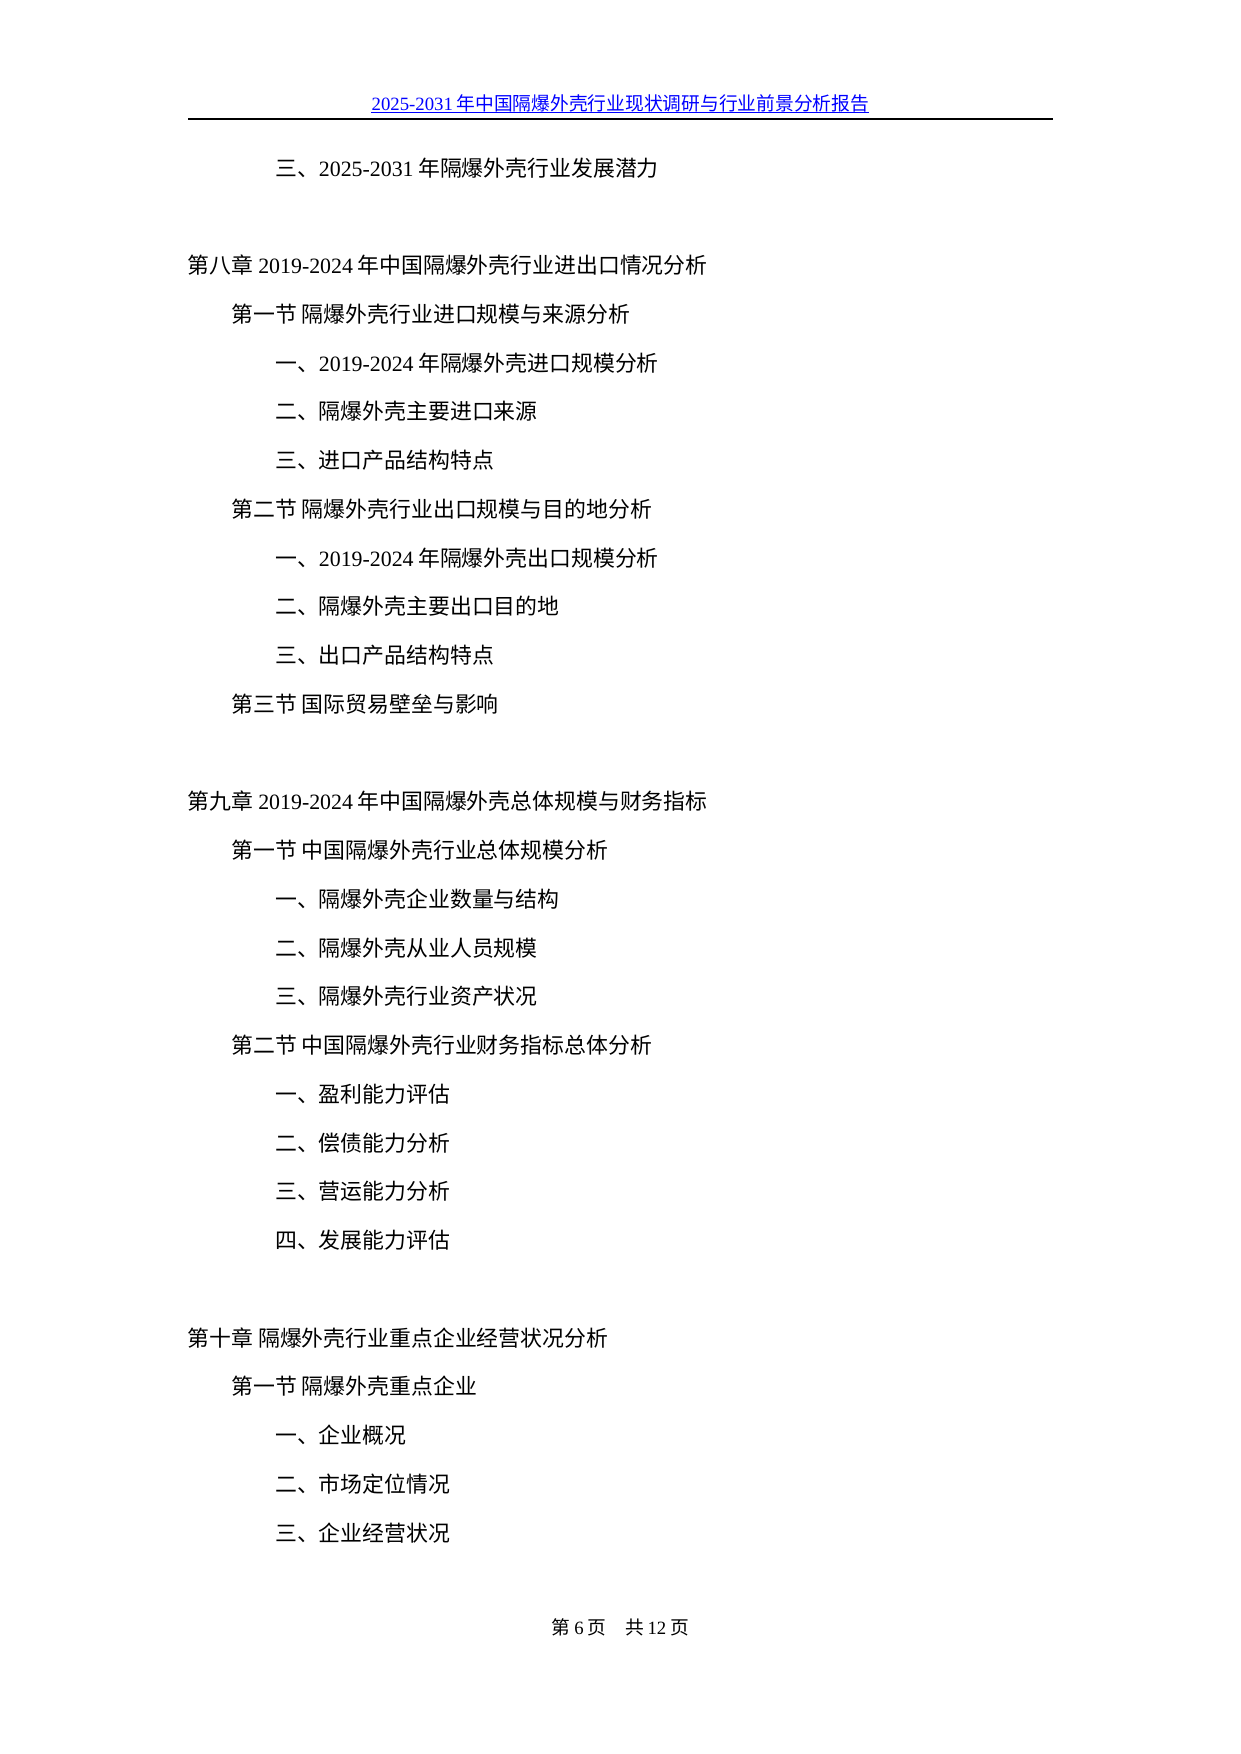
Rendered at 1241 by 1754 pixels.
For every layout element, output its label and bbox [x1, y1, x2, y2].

text [187, 150, 1053, 1548]
